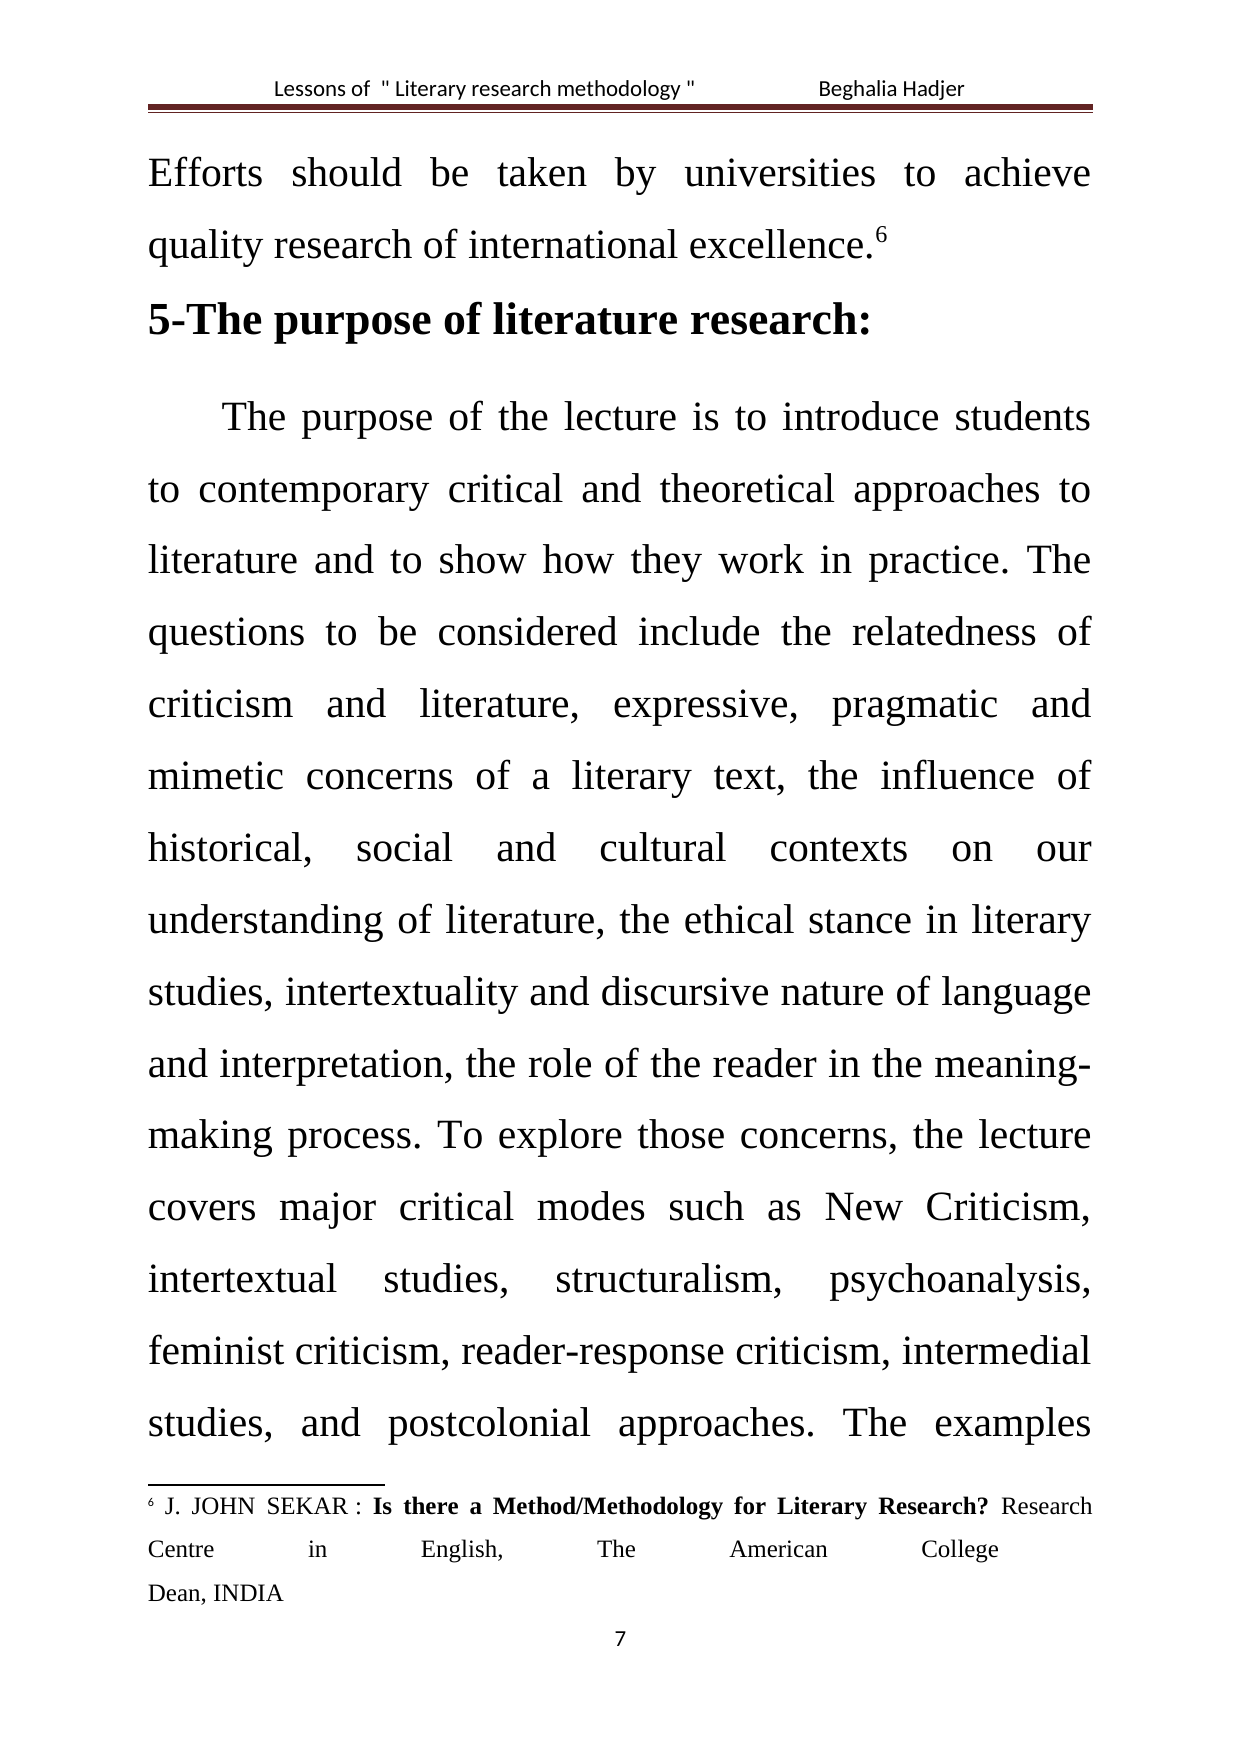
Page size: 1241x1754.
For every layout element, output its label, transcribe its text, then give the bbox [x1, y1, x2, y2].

text 5-The purpose of literature research: [148, 291, 1093, 344]
text The state of research in literary Studies is not very encouraging. Mostly, it is subjectively interpretive of texts. Textual analysis seems to be predominant research method since the real purpose of research is lacking. Theories of reading must be an integral component of literary research. Scholars must be trained to frame research questions and review the literature since they fix the direction of research and enhance quality of research. Efforts should be taken by universities to achieve quality research of international excellence. [148, 148, 1093, 267]
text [148, 391, 1093, 1445]
